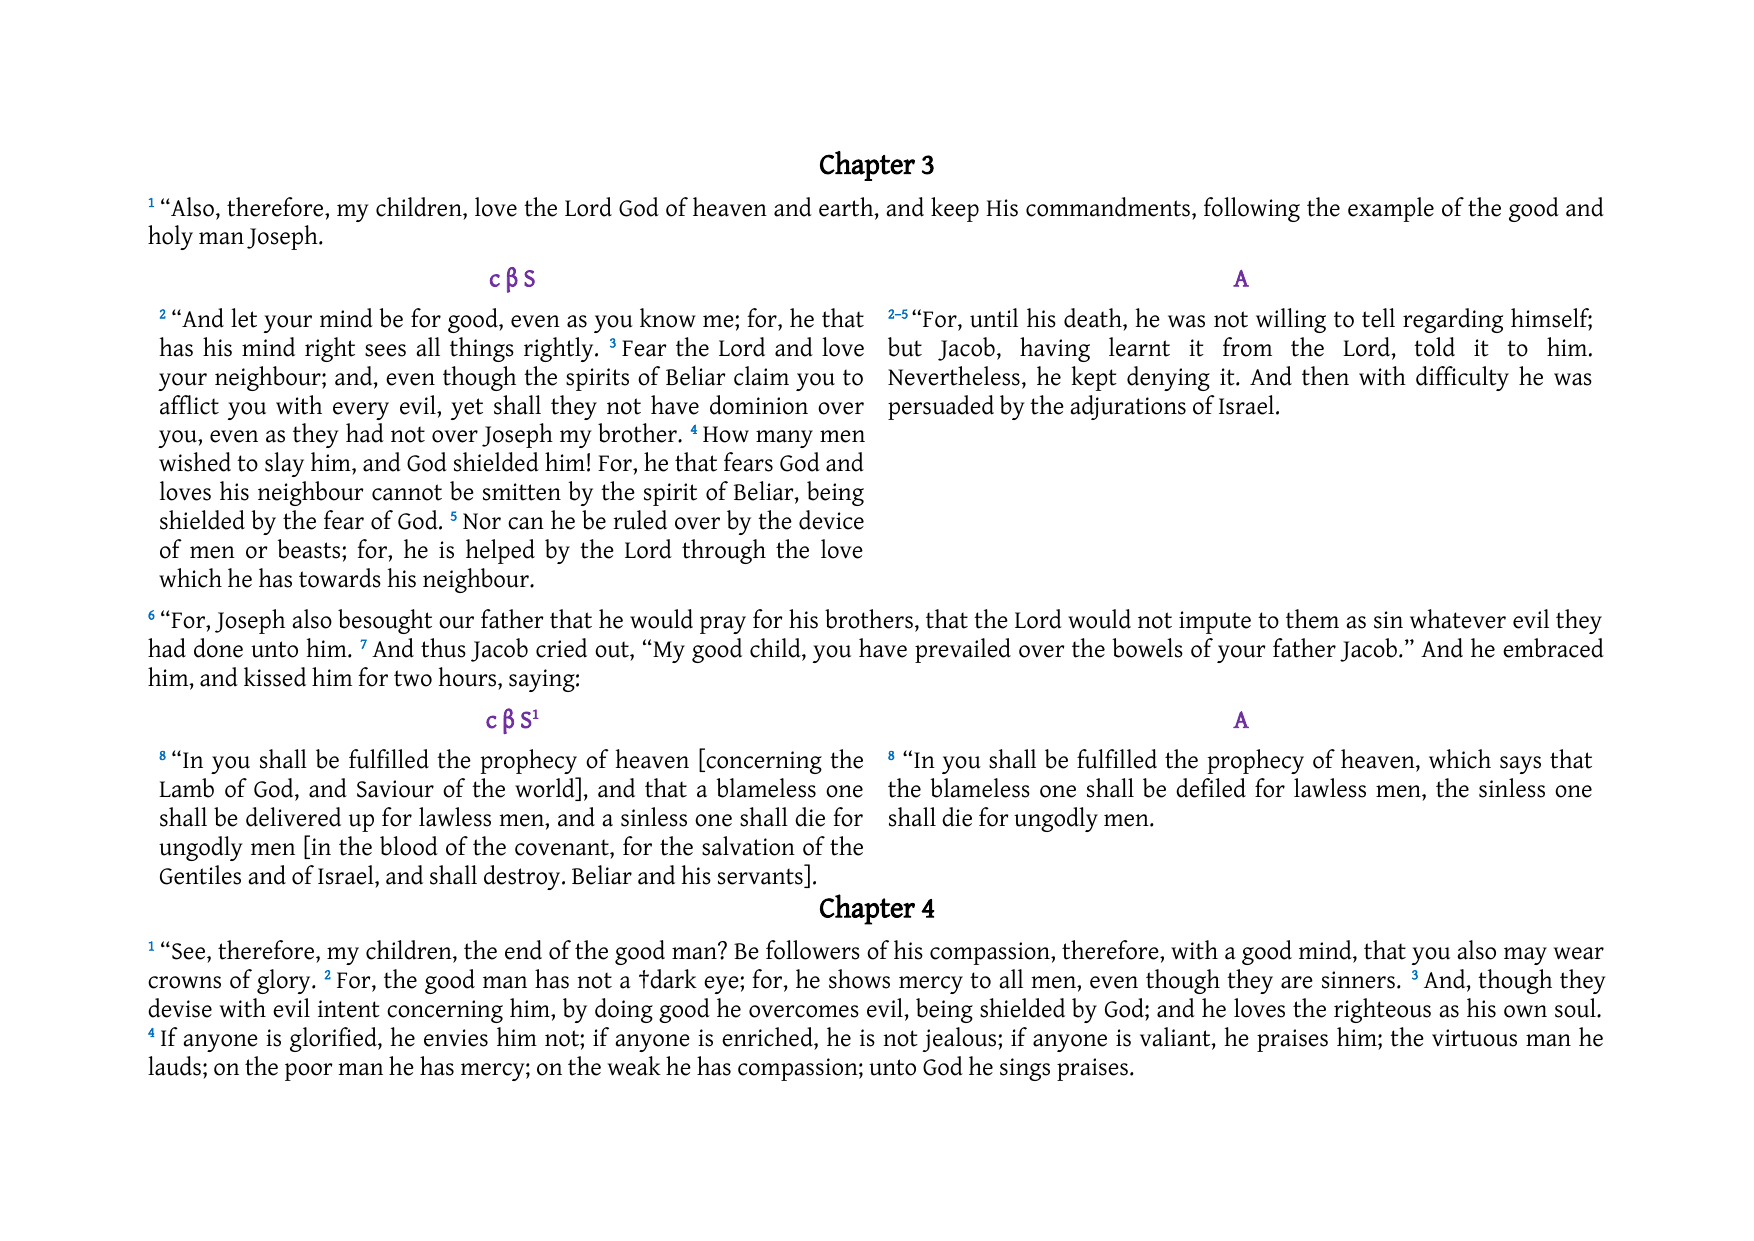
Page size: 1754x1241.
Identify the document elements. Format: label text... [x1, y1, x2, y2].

table_header A [876, 252, 1605, 293]
text 1 “Also, therefore, my children, love the Lord God of heaven and earth, and keep His commandments, following the example of the good and holy man Joseph. [148, 194, 1606, 252]
table_cell 2–5 “For, until his death, he was not willing to tell regarding himself; but Jacob, having learnt it from the Lord, told it to him. Nevertheless, he kept denying it. And then with difficulty he was persuaded by the adjurations of Israel. [876, 293, 1605, 594]
text Chapter 4 [148, 891, 1606, 925]
text 1 “See, therefore, my children, the end of the good man? Be followers of his compassion, therefore, with a good mind, that you also may wear crowns of glory. 2 For, the good man has not a †dark eye; for, he shows mercy to all men, even though they are sinners. 3 And, though they devise with evil intent concerning him, by doing good he overcomes evil, being shielded by God; and he loves the righteous as his own soul. 4 If anyone is glorified, he envies him not; if anyone is enriched, he is not jealous; if anyone is valiant, he praises him; the virtuous man he lauds; on the poor man he has mercy; on the weak he has compassion; unto God he sings praises. [148, 937, 1606, 1082]
table_header c β S [148, 252, 876, 293]
table_cell 8 “In you shall be fulfilled the prophecy of heaven, which says that the blameless one shall be defiled for lawless men, the sinless one shall die for ungodly men. [876, 735, 1605, 891]
table_header A [876, 693, 1605, 734]
table_cell 2 “And let your mind be for good, even as you know me; for, he that has his mind right sees all things rightly. 3 Fear the Lord and love your neighbour; and, even though the spirits of Beliar claim you to afflict you with every evil, yet shall they not have dominion over you, even as they had not over Joseph my brother. 4 How many men wished to slay him, and God shielded him! For, he that fears God and loves his neighbour cannot be smitten by the spirit of Beliar, being shielded by the fear of God. 5 Nor can he be ruled over by the device of men or beasts; for, he is helped by the Lord through the love which he has towards his neighbour. [148, 293, 876, 594]
text 6 “For, Joseph also besought our father that he would pray for his brothers, that the Lord would not impute to them as sin whatever evil they had done unto him. 7 And thus Jacob cried out, “My good child, you have prevailed over the bowels of your father Jacob.” And he embraced him, and kissed him for two hours, saying: [148, 607, 1606, 693]
table_cell 8 “In you shall be fulfilled the prophecy of heaven [concerning the Lamb of God, and Saviour of the world], and that a blameless one shall be delivered up for lawless men, and a sinless one shall die for ungodly men [in the blood of the covenant, for the salvation of the Gentiles and of Israel, and shall destroy. Beliar and his servants]. [148, 735, 876, 891]
text Chapter 3 [148, 148, 1606, 181]
table_header c β S1 [148, 693, 876, 734]
